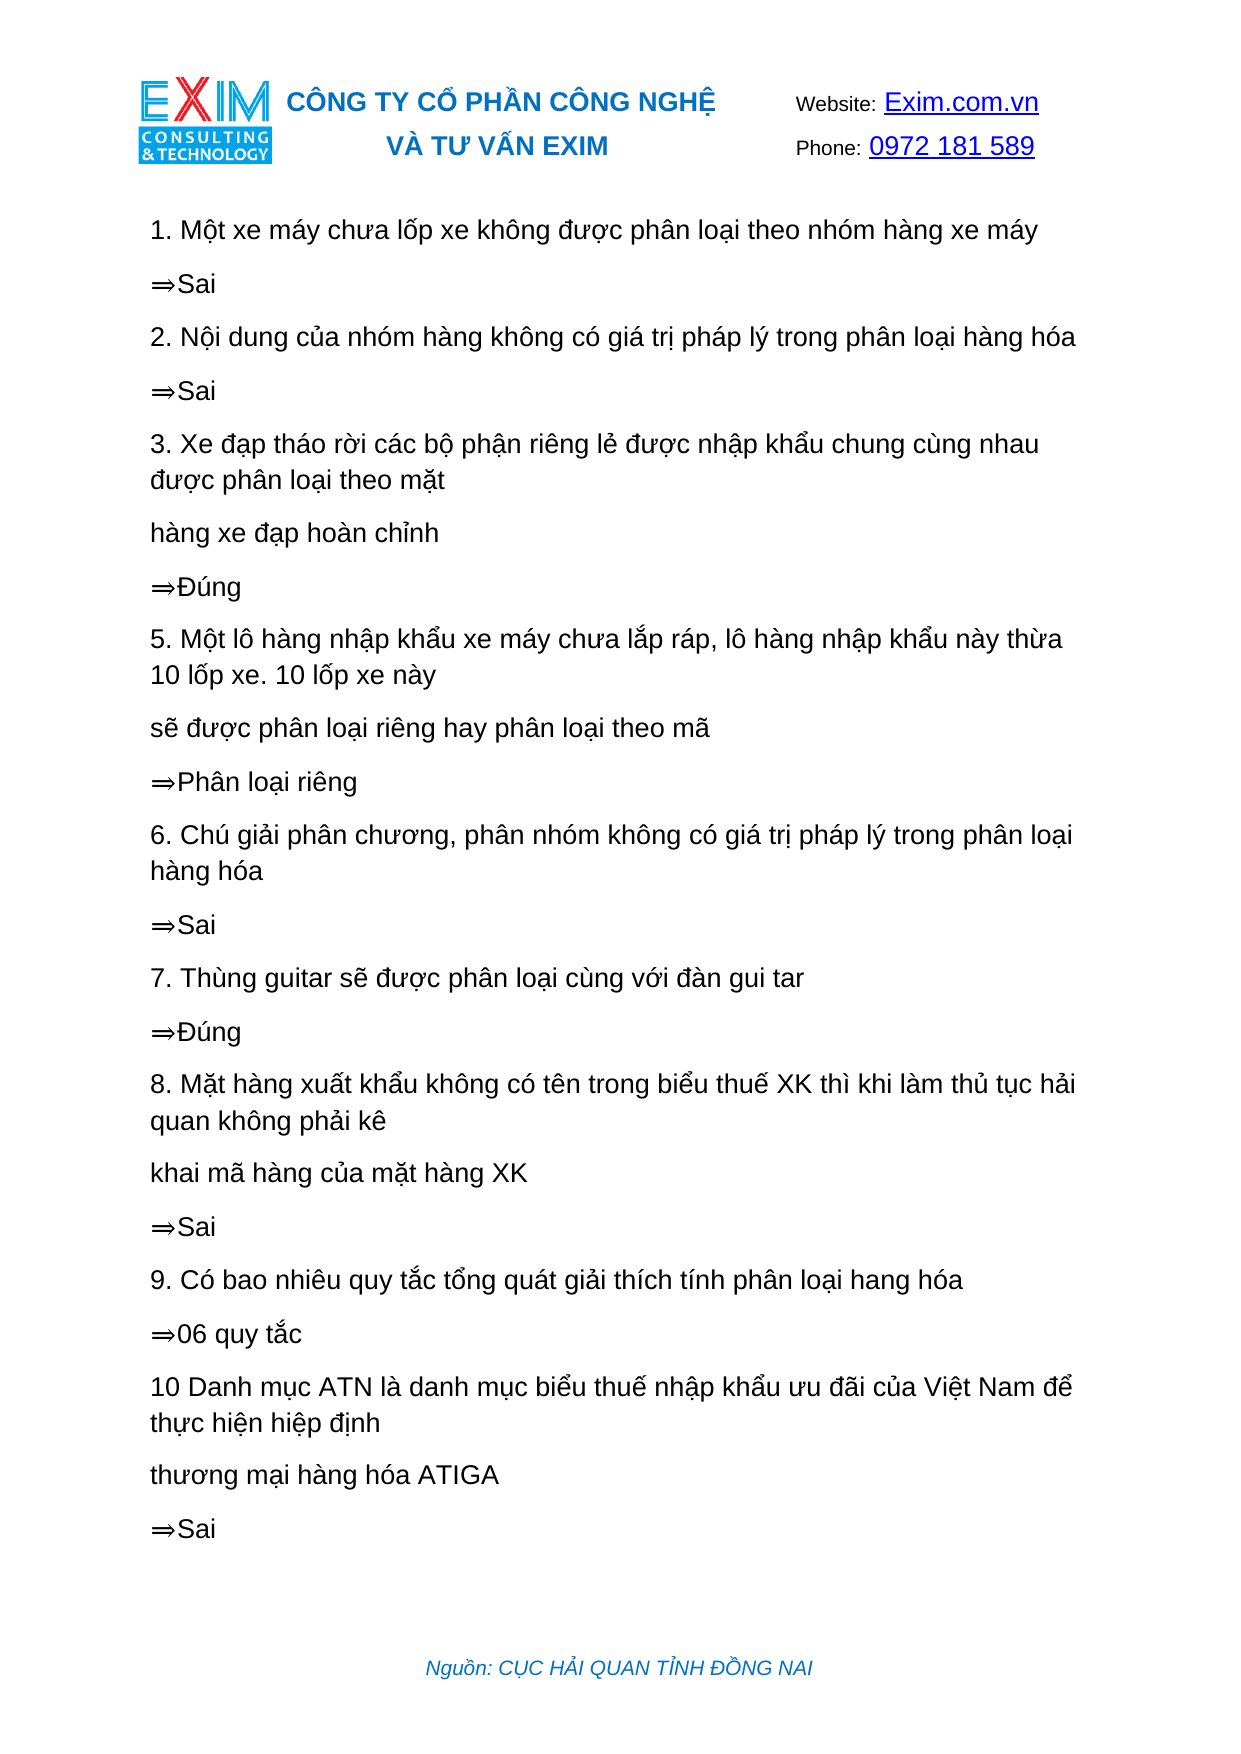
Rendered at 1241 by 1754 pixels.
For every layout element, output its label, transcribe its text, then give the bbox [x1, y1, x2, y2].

text ⇒Đúng [150, 1014, 1090, 1047]
text 1. Một xe máy chưa lốp xe không được phân loại theo nhóm hàng xe máy [150, 214, 1090, 246]
text sẽ được phân loại riêng hay phân loại theo mã [150, 712, 1090, 743]
text 2. Nội dung của nhóm hàng không có giá trị pháp lý trong phân loại hàng hóa [150, 321, 1090, 352]
text ⇒Sai [150, 907, 1090, 940]
picture [169, 149, 176, 160]
text 8. Mặt hàng xuất khẩu không có tên trong biểu thuế XK thì khi làm thủ tục hải quan không phải kê [150, 1068, 1090, 1136]
text khai mã hàng của mặt hàng XK [150, 1157, 1090, 1188]
text ⇒Sai [150, 267, 1090, 299]
picture [176, 132, 181, 142]
text ⇒Đúng [150, 569, 1090, 602]
text 3. Xe đạp tháo rời các bộ phận riêng lẻ được nhập khẩu chung cùng nhau được phân loại theo mặt [150, 428, 1090, 495]
text 5. Một lô hàng nhập khẩu xe máy chưa lắp ráp, lô hàng nhập khẩu này thừa 10 lốp xe. 10 lốp xe này [150, 623, 1090, 691]
picture [138, 73, 272, 126]
picture [227, 149, 233, 160]
text ⇒Sai [150, 374, 1090, 406]
text 10 Danh mục ATN là danh mục biểu thuế nhập khẩu ưu đãi của Việt Nam để thực hiện hiệp định [150, 1371, 1090, 1438]
picture [206, 149, 210, 160]
picture [158, 149, 166, 160]
text 7. Thùng guitar sẽ được phân loại cùng với đàn gui tar [150, 962, 1090, 993]
picture [245, 132, 249, 142]
text ⇒Phân loại riêng [150, 764, 1090, 797]
text ⇒06 quy tắc [150, 1317, 1090, 1349]
text thương mại hàng hóa ATIGA [150, 1459, 1090, 1491]
text 6. Chú giải phân chương, phân nhóm không có giá trị pháp lý trong phân loại hàng hóa [150, 819, 1090, 886]
text 9. Có bao nhiêu quy tắc tổng quát giải thích tính phân loại hang hóa [150, 1264, 1090, 1295]
text ⇒Sai [150, 1512, 1090, 1545]
text hàng xe đạp hoàn chỉnh [150, 517, 1090, 548]
picture [224, 132, 232, 142]
text ⇒Sai [150, 1210, 1090, 1242]
